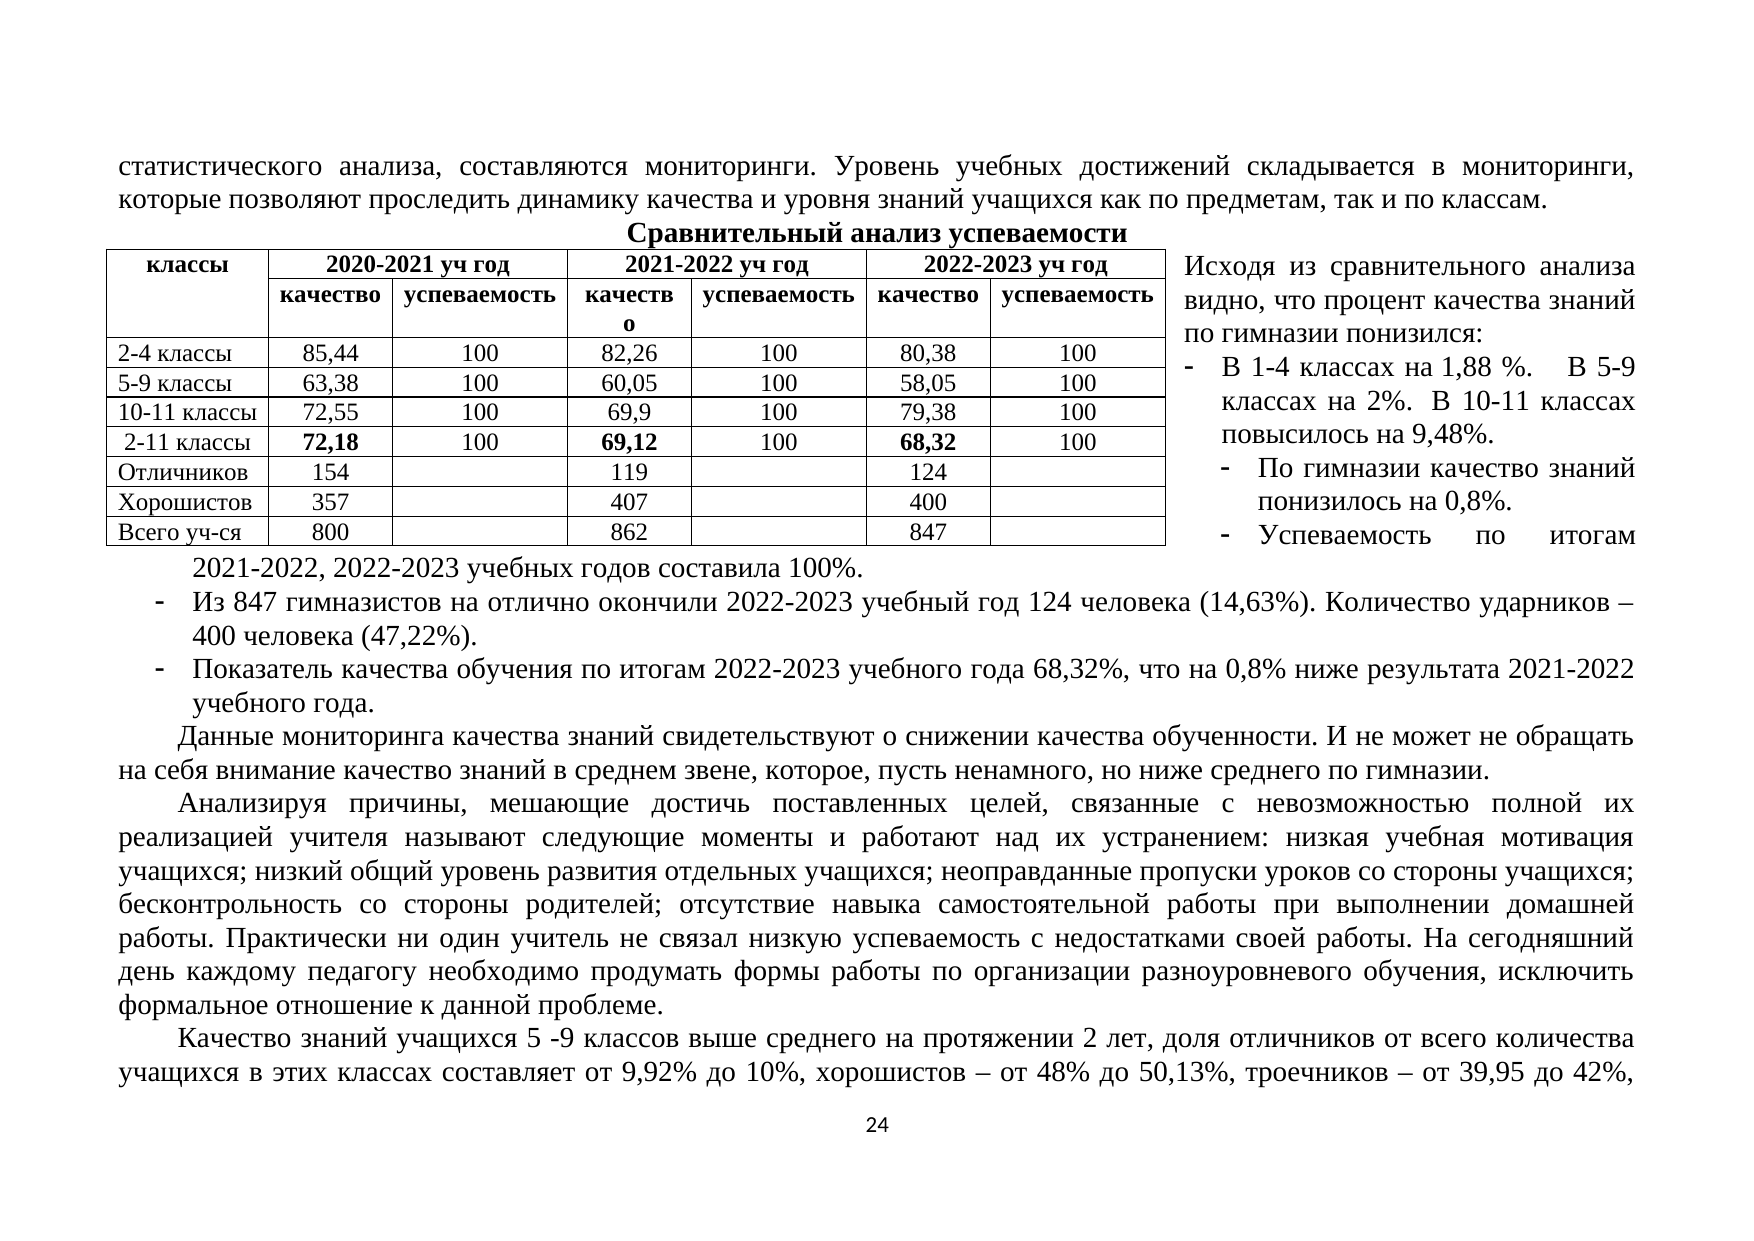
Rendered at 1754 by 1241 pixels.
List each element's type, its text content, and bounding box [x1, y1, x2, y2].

table_cell [393, 487, 567, 516]
table_cell 100 [692, 338, 866, 367]
table_cell [692, 457, 866, 486]
table_cell 72,18 [269, 427, 392, 456]
table_cell [991, 457, 1165, 486]
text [118, 1020, 1636, 1087]
list В 1-4 классах на 1,88 %. В 5-9 классах на 2%. В 10-11 классах повысилось на 9,48%. [1166, 349, 1636, 450]
table_header 2021-2022 уч год [568, 250, 866, 278]
table_cell 58,05 [867, 368, 990, 396]
table_cell 357 [269, 487, 392, 516]
table_cell успеваемость [692, 279, 866, 337]
table_cell [393, 457, 567, 486]
table_cell 69,12 [568, 427, 691, 456]
table_cell 100 [991, 368, 1165, 396]
table_cell 100 [393, 338, 567, 367]
list Показатель качества обучения по итогам 2022-2023 учебного года 68,32%, что на 0,8% ниже результата 2021-2022 учебного года. [154, 651, 1636, 718]
table_cell 10-11 классы [107, 398, 268, 426]
list Из 847 гимназистов на отлично окончили 2022-2023 учебный год 124 человека (14,63%). Количество ударников – 400 человека (47,22%). [154, 584, 1636, 651]
table_cell качество [269, 279, 392, 337]
table_cell 100 [991, 427, 1165, 456]
table_cell 124 [867, 457, 990, 486]
table_cell [692, 517, 866, 545]
table_cell 5-9 классы [107, 368, 268, 396]
table_cell 82,26 [568, 338, 691, 367]
table_cell 100 [393, 398, 567, 426]
table_cell 85,44 [269, 338, 392, 367]
table_cell [393, 517, 567, 545]
table_cell успеваемость [991, 279, 1165, 337]
table_cell 79,38 [867, 398, 990, 426]
table_cell 862 [568, 517, 691, 545]
table_cell 60,05 [568, 368, 691, 396]
table_cell 69,9 [568, 398, 691, 426]
table_cell 154 [269, 457, 392, 486]
table_cell качество [867, 279, 990, 337]
list Успеваемость по итогам 2021-2022, 2022-2023 учебных годов составила 100%. [154, 517, 1636, 584]
table_cell 100 [692, 398, 866, 426]
table_cell 800 [269, 517, 392, 545]
table_cell 119 [568, 457, 691, 486]
table_cell 63,38 [269, 368, 392, 396]
table_header 2022-2023 уч год [867, 250, 1165, 278]
text Сравнительный анализ успеваемости [118, 215, 1636, 248]
table_cell 2-11 классы [107, 427, 268, 456]
table_header 2020-2021 уч год [269, 250, 567, 278]
table_cell 100 [692, 427, 866, 456]
table_cell 100 [692, 368, 866, 396]
table_cell Всего уч-ся [107, 517, 268, 545]
table_cell 80,38 [867, 338, 990, 367]
table_cell 68,32 [867, 427, 990, 456]
table_cell 72,55 [269, 398, 392, 426]
table_cell Отличников [107, 457, 268, 486]
table_cell 100 [991, 338, 1165, 367]
table_cell Хорошистов [107, 487, 268, 516]
table_header классы [107, 250, 268, 337]
table_cell 407 [568, 487, 691, 516]
table_cell качество [568, 279, 691, 337]
list По гимназии качество знаний понизилось на 0,8%. [1166, 450, 1636, 517]
text Исходя из сравнительного анализа видно, что процент качества знаний по гимназии понизился: [1166, 248, 1636, 349]
table_cell [991, 487, 1165, 516]
table_cell успеваемость [393, 279, 567, 337]
table_cell 2-4 классы [107, 338, 268, 367]
table_cell 400 [867, 487, 990, 516]
table_cell [991, 517, 1165, 545]
table_cell 100 [393, 368, 567, 396]
table_cell 100 [393, 427, 567, 456]
text Данные мониторинга качества знаний свидетельствуют о снижении качества обученности. И не может не обращать на себя внимание качество знаний в среднем звене, которое, пусть ненамного, но ниже среднего по гимназии. [118, 718, 1636, 786]
table_cell [692, 487, 866, 516]
text Анализируя причины, мешающие достичь поставленных целей, связанные с невозможностью полной их реализацией учителя называют следующие моменты и работают над их устранением: низкая учебная мотивация учащихся; низкий общий уровень развития отдельных учащихся; неоправданные пропуски уроков со стороны учащихся; бесконтрольность со стороны родителей; отсутствие навыка самостоятельной работы при выполнении домашней работы. Практически ни один учитель не связал низкую успеваемость с недостатками своей работы. На сегодняшний день каждому педагогу необходимо продумать формы работы по организации разноуровневого обучения, исключить формальное отношение к данной проблеме. [118, 786, 1636, 1020]
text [118, 148, 1636, 215]
table_cell 847 [867, 517, 990, 545]
table_cell 100 [991, 398, 1165, 426]
